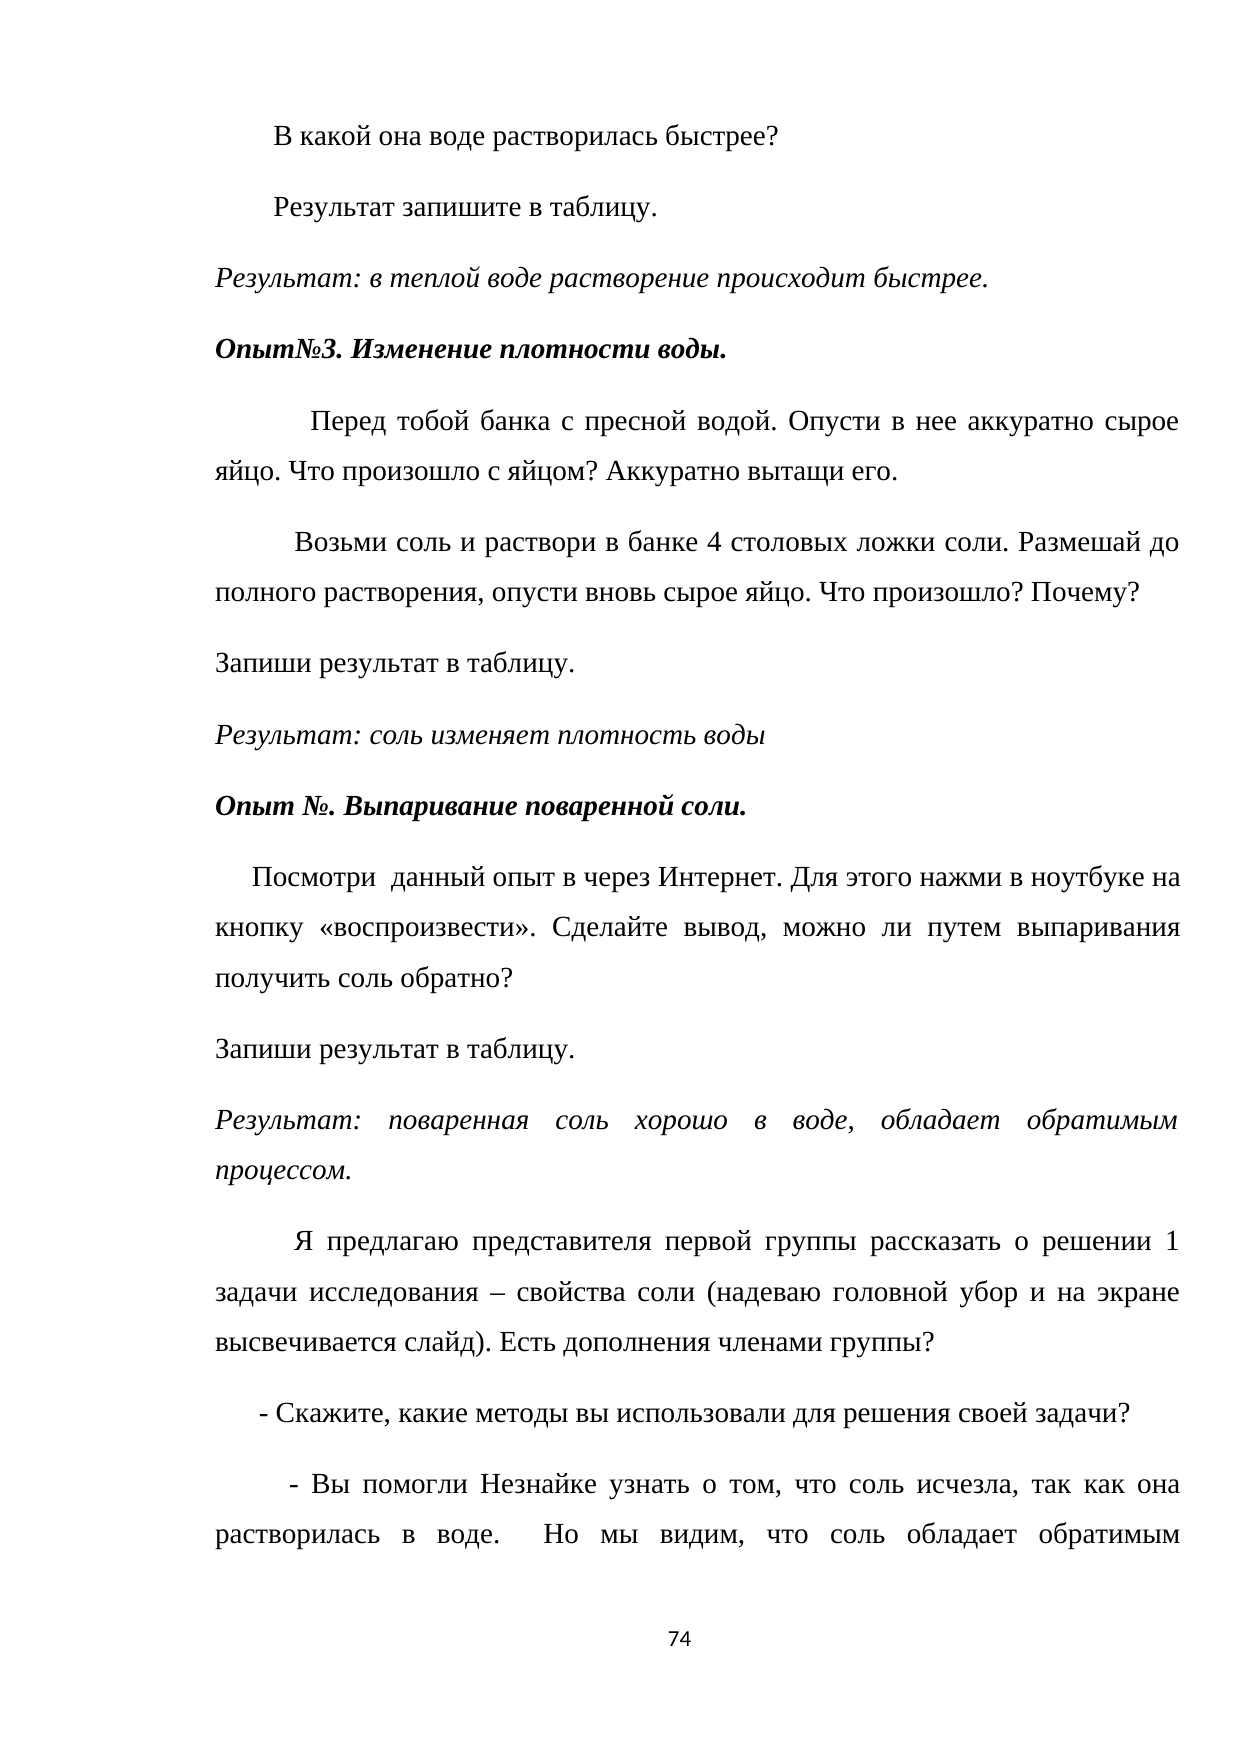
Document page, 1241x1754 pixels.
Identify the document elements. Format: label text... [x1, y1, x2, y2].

text Запиши результат в таблицу. [215, 646, 1181, 679]
text Перед тобой банка с пресной водой. Опусти в нее аккуратно сырое яйцо. Что произошло с яйцом? Аккуратно вытащи его. [215, 403, 1181, 487]
text Возьми соль и раствори в банке 4 столовых ложки соли. Размешай до полного растворения, опусти вновь сырое яйцо. Что произошло? Почему? [215, 524, 1181, 608]
text Я предлагаю представителя первой группы рассказать о решении 1 задачи исследования – свойства соли (надеваю головной убор и на экране высвечивается слайд). Есть дополнения членами группы? [215, 1223, 1181, 1358]
text В какой она воде растворилась быстрее? [215, 118, 1181, 152]
text Результат запишите в таблицу. [215, 189, 1181, 223]
text - Скажите, какие методы вы использовали для решения своей задачи? [215, 1395, 1181, 1429]
text Результат: поваренная соль хорошо в воде, обладает обратимым процессом. [215, 1102, 1181, 1186]
text Опыт №. Выпаривание поваренной соли. [215, 788, 1181, 821]
text Результат: в теплой воде растворение происходит быстрее. [215, 260, 1181, 294]
text Запиши результат в таблицу. [215, 1031, 1181, 1064]
text Посмотри данный опыт в через Интернет. Для этого нажми в ноутбуке на кнопку «воспроизвести». Сделайте вывод, можно ли путем выпаривания получить соль обратно? [215, 859, 1181, 993]
text Результат: соль изменяет плотность воды [215, 717, 1181, 750]
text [215, 1466, 1181, 1550]
text Опыт№3. Изменение плотности воды. [215, 332, 1181, 365]
